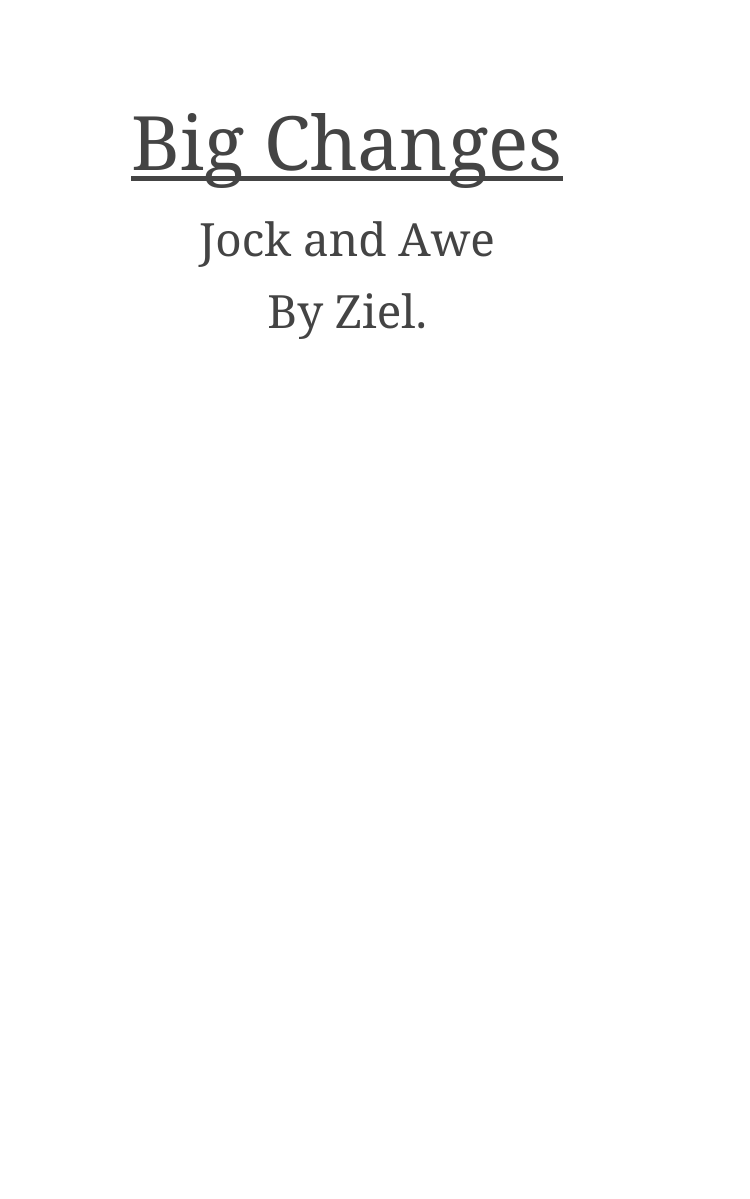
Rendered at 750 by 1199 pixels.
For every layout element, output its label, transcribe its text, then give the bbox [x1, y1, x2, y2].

text Big Changes [90, 90, 604, 192]
text By Ziel. [90, 279, 604, 342]
text Jock and Awe [90, 207, 604, 270]
